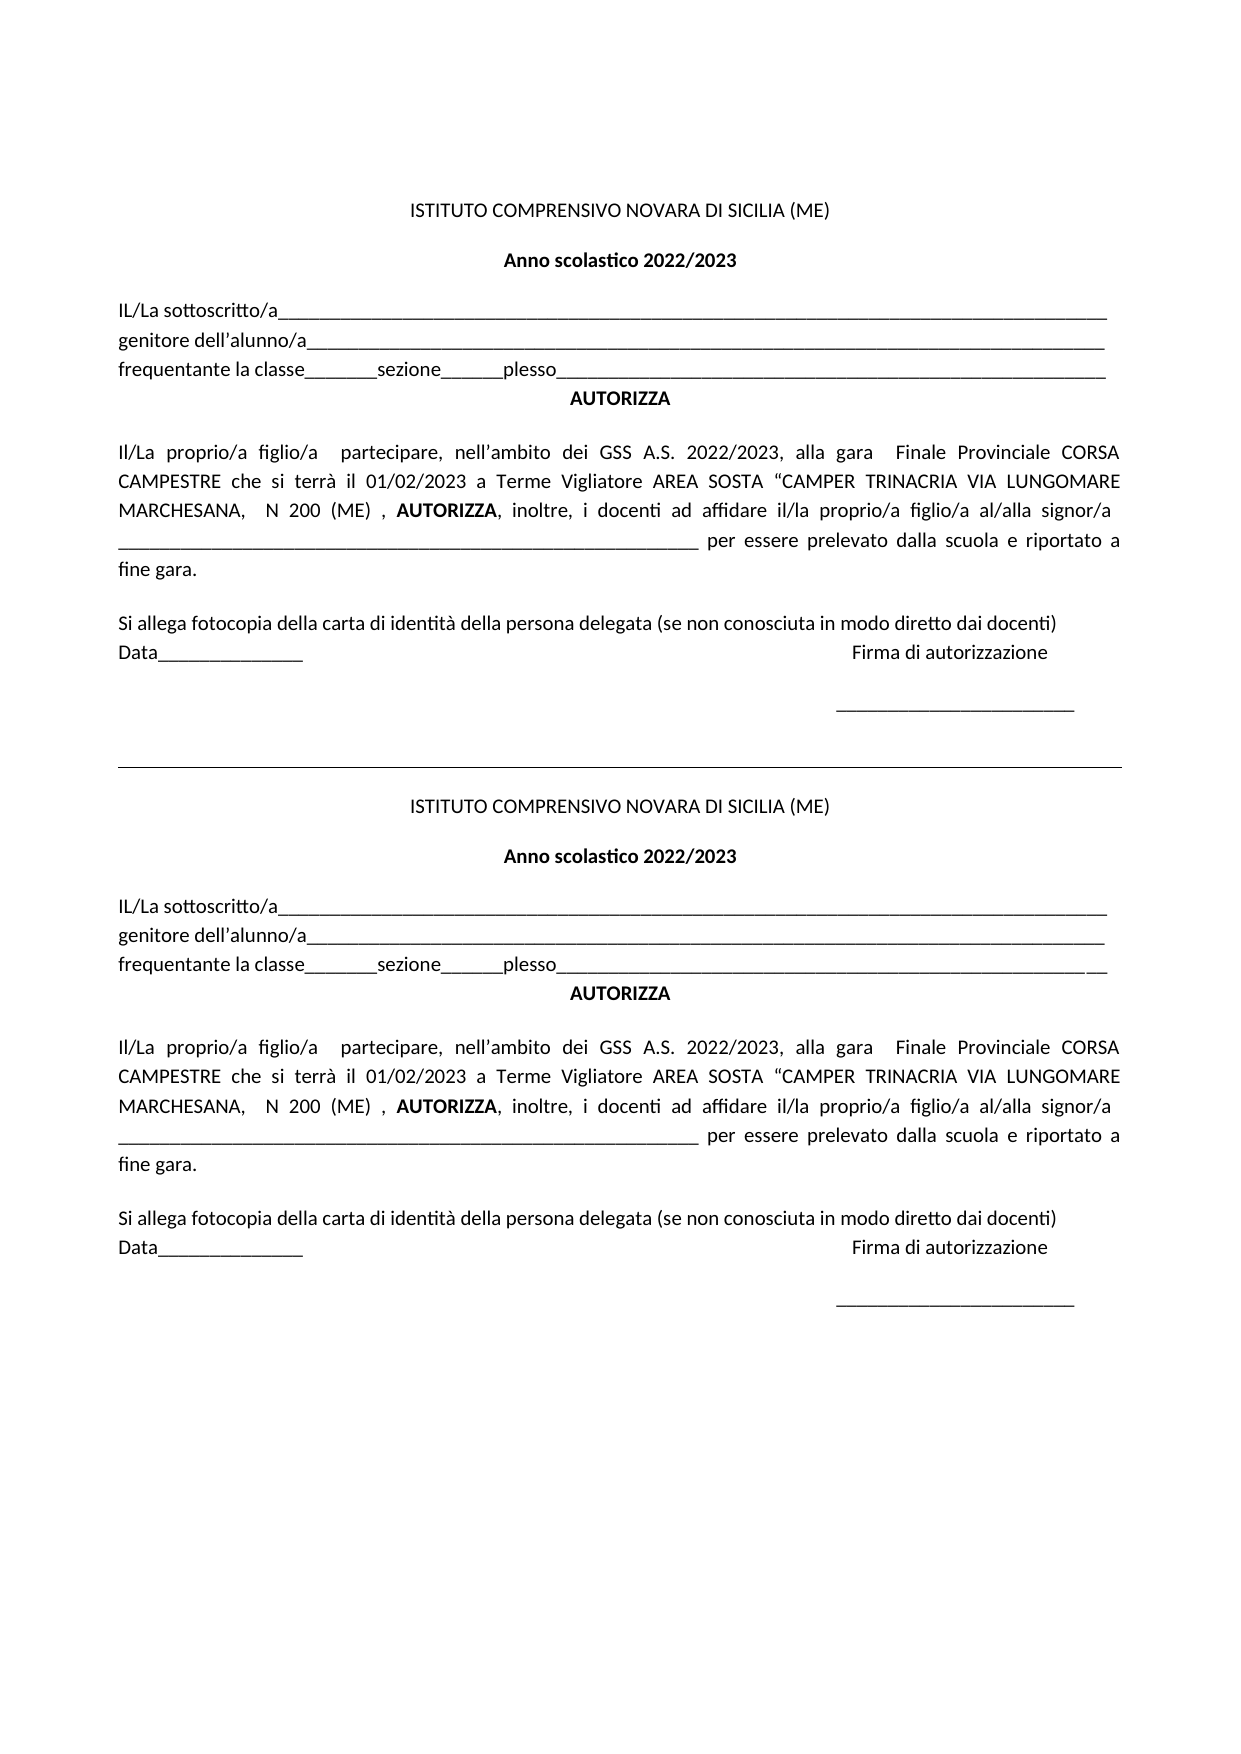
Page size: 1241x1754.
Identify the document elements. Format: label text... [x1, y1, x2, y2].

text AUTORIZZA [118, 980, 1122, 1006]
text Anno scolastico 2022/2023 [118, 843, 1122, 868]
text Anno scolastico 2022/2023 [118, 248, 1122, 273]
text ISTITUTO COMPRENSIVO NOVARA DI SICILIA (ME) [118, 198, 1122, 223]
text Il/La proprio/a figlio/a partecipare, nell’ambito dei GSS A.S. 2022/2023, alla gara Finale Provinciale CORSA CAMPESTRE che si terrà il 01/02/2023 a Terme Vigliatore AREA SOSTA “CAMPER TRINACRIA VIA LUNGOMARE MARCHESANA, N 200 (ME) , AUTORIZZA, inoltre, i docenti ad affidare il/la proprio/a figlio/a al/alla signor/a ________________________________________________________ per essere prelevato dalla scuola e riportato a fine gara. [118, 1034, 1122, 1177]
text genitore dell’alunno/a_____________________________________________________________________________ [118, 922, 1122, 947]
text AUTORIZZA [118, 385, 1122, 411]
text frequentante la classe_______sezione______plesso_____________________________________________________ [118, 951, 1122, 977]
text _______________________ [118, 689, 1122, 715]
text Si allega fotocopia della carta di identità della persona delegata (se non conosciuta in modo diretto dai docenti) [118, 610, 1122, 636]
text IL/La sottoscritto/a________________________________________________________________________________ [118, 298, 1122, 323]
text Data______________ Firma di autorizzazione [118, 639, 1122, 665]
text _______________________ [118, 1284, 1122, 1310]
text ISTITUTO COMPRENSIVO NOVARA DI SICILIA (ME) [118, 793, 1122, 818]
text IL/La sottoscritto/a________________________________________________________________________________ [118, 893, 1122, 918]
text Il/La proprio/a figlio/a partecipare, nell’ambito dei GSS A.S. 2022/2023, alla gara Finale Provinciale CORSA CAMPESTRE che si terrà il 01/02/2023 a Terme Vigliatore AREA SOSTA “CAMPER TRINACRIA VIA LUNGOMARE MARCHESANA, N 200 (ME) , AUTORIZZA, inoltre, i docenti ad affidare il/la proprio/a figlio/a al/alla signor/a ________________________________________________________ per essere prelevato dalla scuola e riportato a fine gara. [118, 439, 1122, 581]
text Si allega fotocopia della carta di identità della persona delegata (se non conosciuta in modo diretto dai docenti) [118, 1205, 1122, 1231]
text Data______________ Firma di autorizzazione [118, 1234, 1122, 1260]
text frequentante la classe_______sezione______plesso_____________________________________________________ [118, 356, 1122, 381]
text genitore dell’alunno/a_____________________________________________________________________________ [118, 327, 1122, 352]
